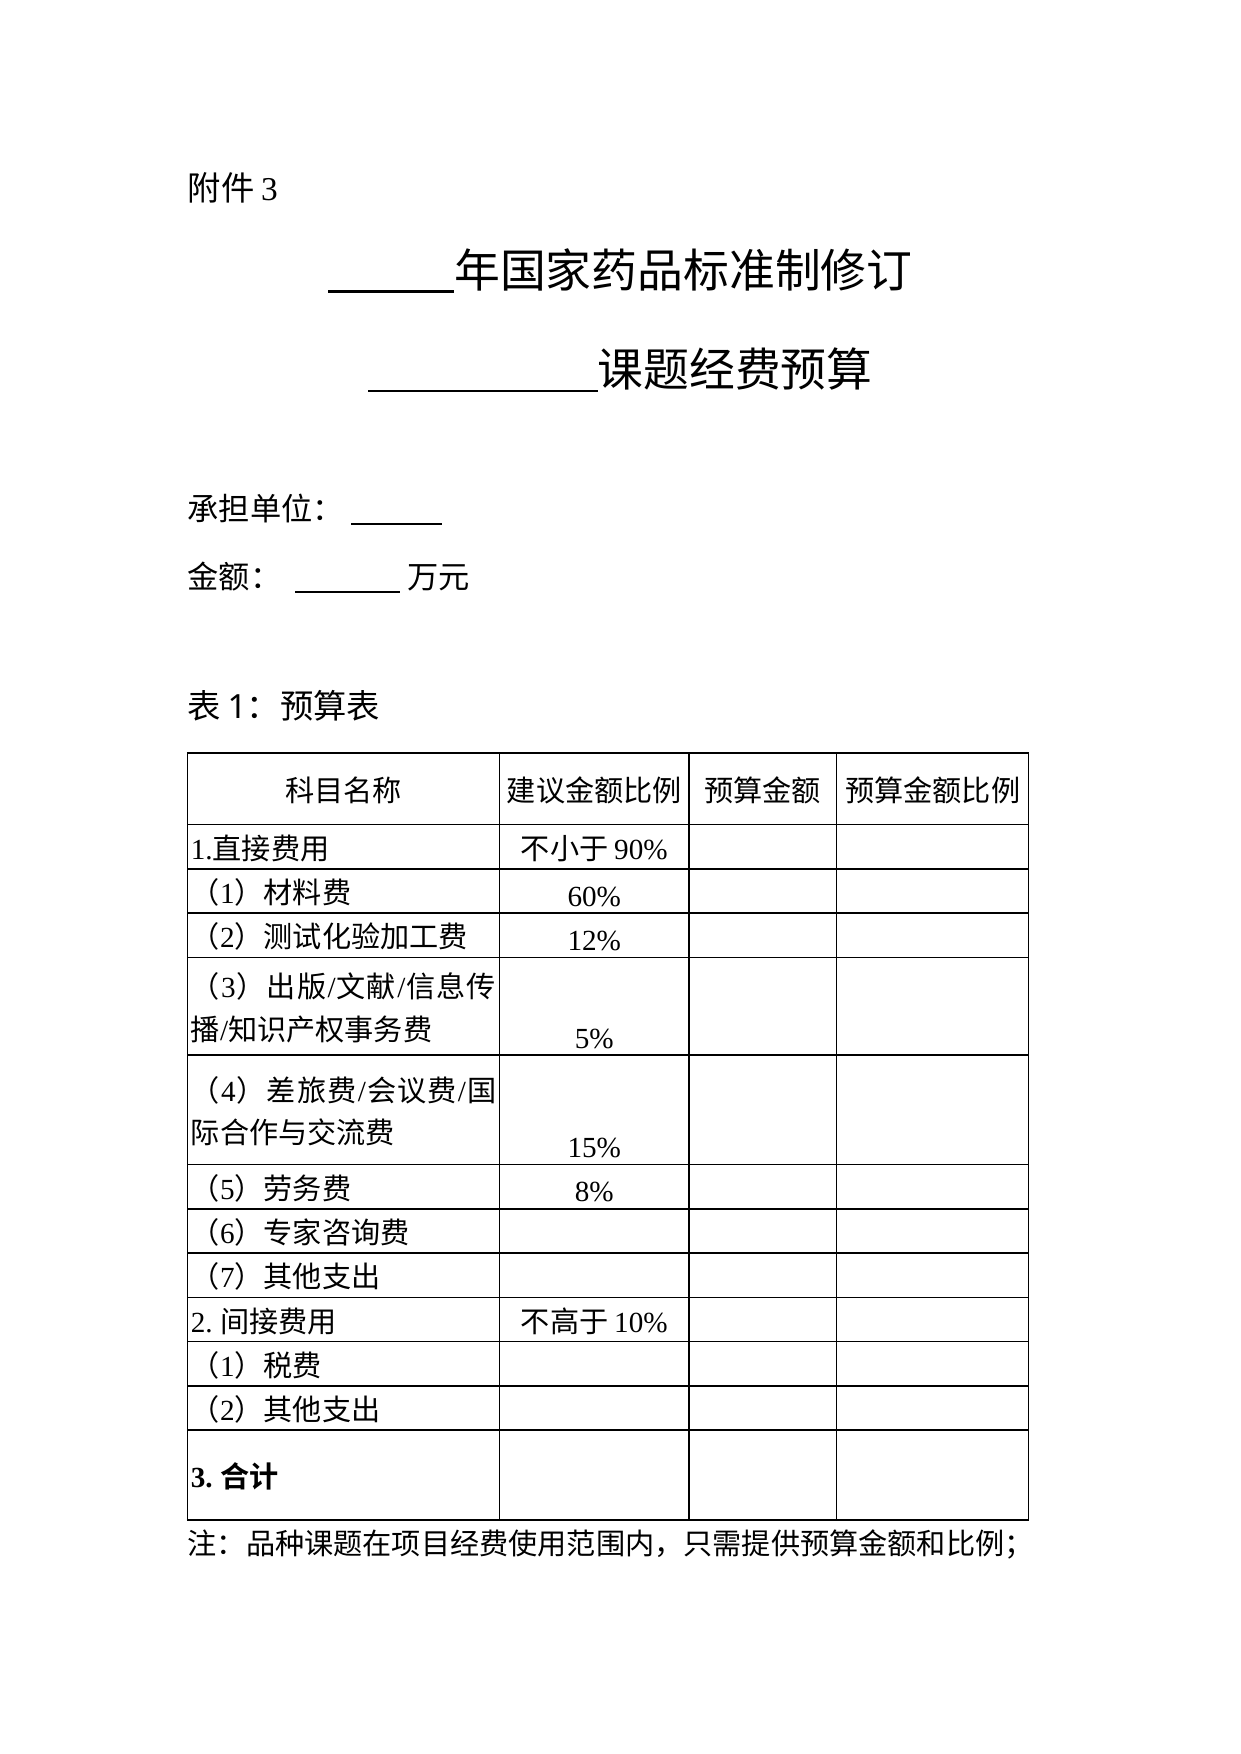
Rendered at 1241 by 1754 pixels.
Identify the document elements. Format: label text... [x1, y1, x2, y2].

table_cell [690, 1254, 836, 1296]
text 课题经费预算 [187, 334, 1053, 400]
table_header 科目名称 [188, 754, 499, 824]
table_cell [690, 825, 836, 868]
table_cell [837, 1387, 1028, 1429]
table_cell [500, 1431, 688, 1519]
table_cell 1.直接费用 [188, 825, 499, 868]
table_cell （3）出版/文献/信息传播/知识产权事务费 [188, 958, 499, 1054]
table_cell [690, 958, 836, 1054]
table_cell [837, 1056, 1028, 1164]
table_cell [837, 1342, 1028, 1385]
table_cell [690, 1056, 836, 1164]
table_cell [837, 958, 1028, 1054]
table_cell [690, 1210, 836, 1252]
table_cell 12% [500, 914, 688, 956]
text 注：品种课题在项目经费使用范围内，只需提供预算金额和比例； [187, 1521, 1053, 1563]
table_cell [837, 870, 1028, 912]
table_cell [690, 1387, 836, 1429]
table_cell [837, 914, 1028, 956]
table_cell [500, 1342, 688, 1385]
table_cell [500, 1254, 688, 1296]
table_cell [690, 914, 836, 956]
table_cell [500, 1210, 688, 1252]
table_cell 不小于90% [500, 825, 688, 868]
text 承担单位： [187, 484, 1053, 529]
table_cell [837, 1165, 1028, 1208]
table_cell [690, 1298, 836, 1341]
table_header 建议金额比例 [500, 754, 688, 824]
table_cell 3. 合计 [188, 1431, 499, 1519]
table_cell （1）税费 [188, 1342, 499, 1385]
table_cell [837, 1298, 1028, 1341]
table_cell 2. 间接费用 [188, 1298, 499, 1341]
table_cell 不高于10% [500, 1298, 688, 1341]
text 年国家药品标准制修订 [187, 234, 1053, 301]
table_cell [837, 1210, 1028, 1252]
text 金额： 万元 [187, 552, 1053, 597]
table_cell （5）劳务费 [188, 1165, 499, 1208]
table_cell [690, 1342, 836, 1385]
table_cell 60% [500, 870, 688, 912]
text 表1：预算表 [187, 679, 1053, 728]
table_cell （2）其他支出 [188, 1387, 499, 1429]
table_cell （2）测试化验加工费 [188, 914, 499, 956]
table_cell [837, 825, 1028, 868]
table_cell （4）差旅费/会议费/国际合作与交流费 [188, 1056, 499, 1164]
table_cell （6）专家咨询费 [188, 1210, 499, 1252]
table_cell （1）材料费 [188, 870, 499, 912]
table_cell 15% [500, 1056, 688, 1164]
table_cell [837, 1254, 1028, 1296]
table_cell [690, 1431, 836, 1519]
table_cell 5% [500, 958, 688, 1054]
table_cell 8% [500, 1165, 688, 1208]
table_cell [837, 1431, 1028, 1519]
text 附件3 [187, 162, 1053, 210]
table_cell [690, 1165, 836, 1208]
table_header 预算金额 [690, 754, 836, 824]
table_header 预算金额比例 [837, 754, 1028, 824]
table_cell [500, 1387, 688, 1429]
table_cell [690, 870, 836, 912]
table_cell （7）其他支出 [188, 1254, 499, 1296]
